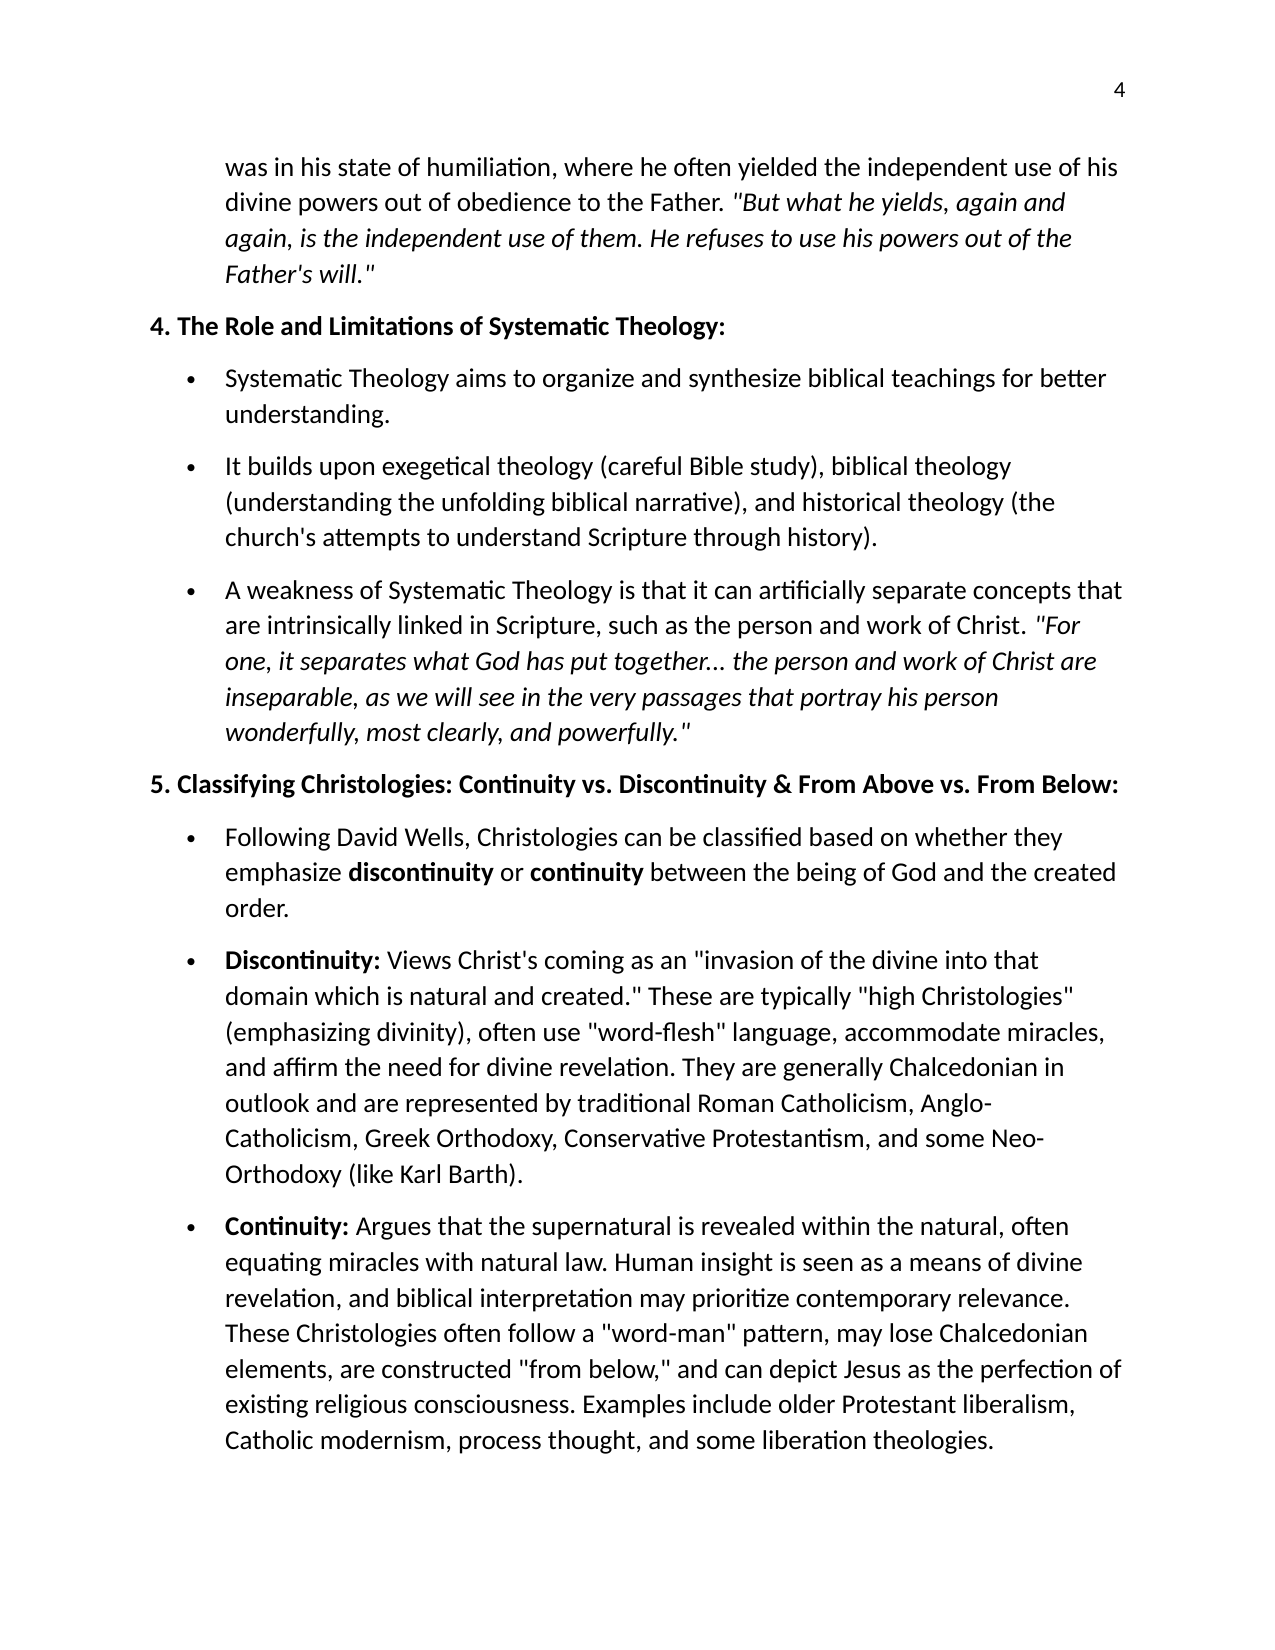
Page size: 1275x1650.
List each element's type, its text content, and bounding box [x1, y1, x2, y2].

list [187, 150, 1125, 290]
list A weakness of Systematic Theology is that it can artificially separate concepts that are intrinsically linked in Scripture, such as the person and work of Christ. "For one, it separates what God has put together... the person and work of Christ are inseparable, as we will see in the very passages that portray his person wonderfully, most clearly, and powerfully." [187, 573, 1125, 748]
list Discontinuity: Views Christ's coming as an "invasion of the divine into that domain which is natural and created." These are typically "high Christologies" (emphasizing divinity), often use "word-flesh" language, accommodate miracles, and affirm the need for divine revelation. They are generally Chalcedonian in outlook and are represented by traditional Roman Catholicism, Anglo-Catholicism, Greek Orthodoxy, Conservative Protestantism, and some Neo-Orthodoxy (like Karl Barth). [187, 943, 1125, 1190]
list Continuity: Argues that the supernatural is revealed within the natural, often equating miracles with natural law. Human insight is seen as a means of divine revelation, and biblical interpretation may prioritize contemporary relevance. These Christologies often follow a "word-man" pattern, may lose Chalcedonian elements, are constructed "from below," and can depict Jesus as the perfection of existing religious consciousness. Examples include older Protestant liberalism, Catholic modernism, process thought, and some liberation theologies. [187, 1209, 1125, 1456]
list Following David Wells, Christologies can be classified based on whether they emphasize discontinuity or continuity between the being of God and the created order. [187, 820, 1125, 924]
text 4. The Role and Limitations of Systematic Theology: [150, 309, 1125, 342]
list It builds upon exegetical theology (careful Bible study), biblical theology (understanding the unfolding biblical narrative), and historical theology (the church's attempts to understand Scripture through history). [187, 449, 1125, 554]
list Systematic Theology aims to organize and synthesize biblical teachings for better understanding. [187, 361, 1125, 430]
text 5. Classifying Christologies: Continuity vs. Discontinuity & From Above vs. From Below: [150, 768, 1125, 801]
